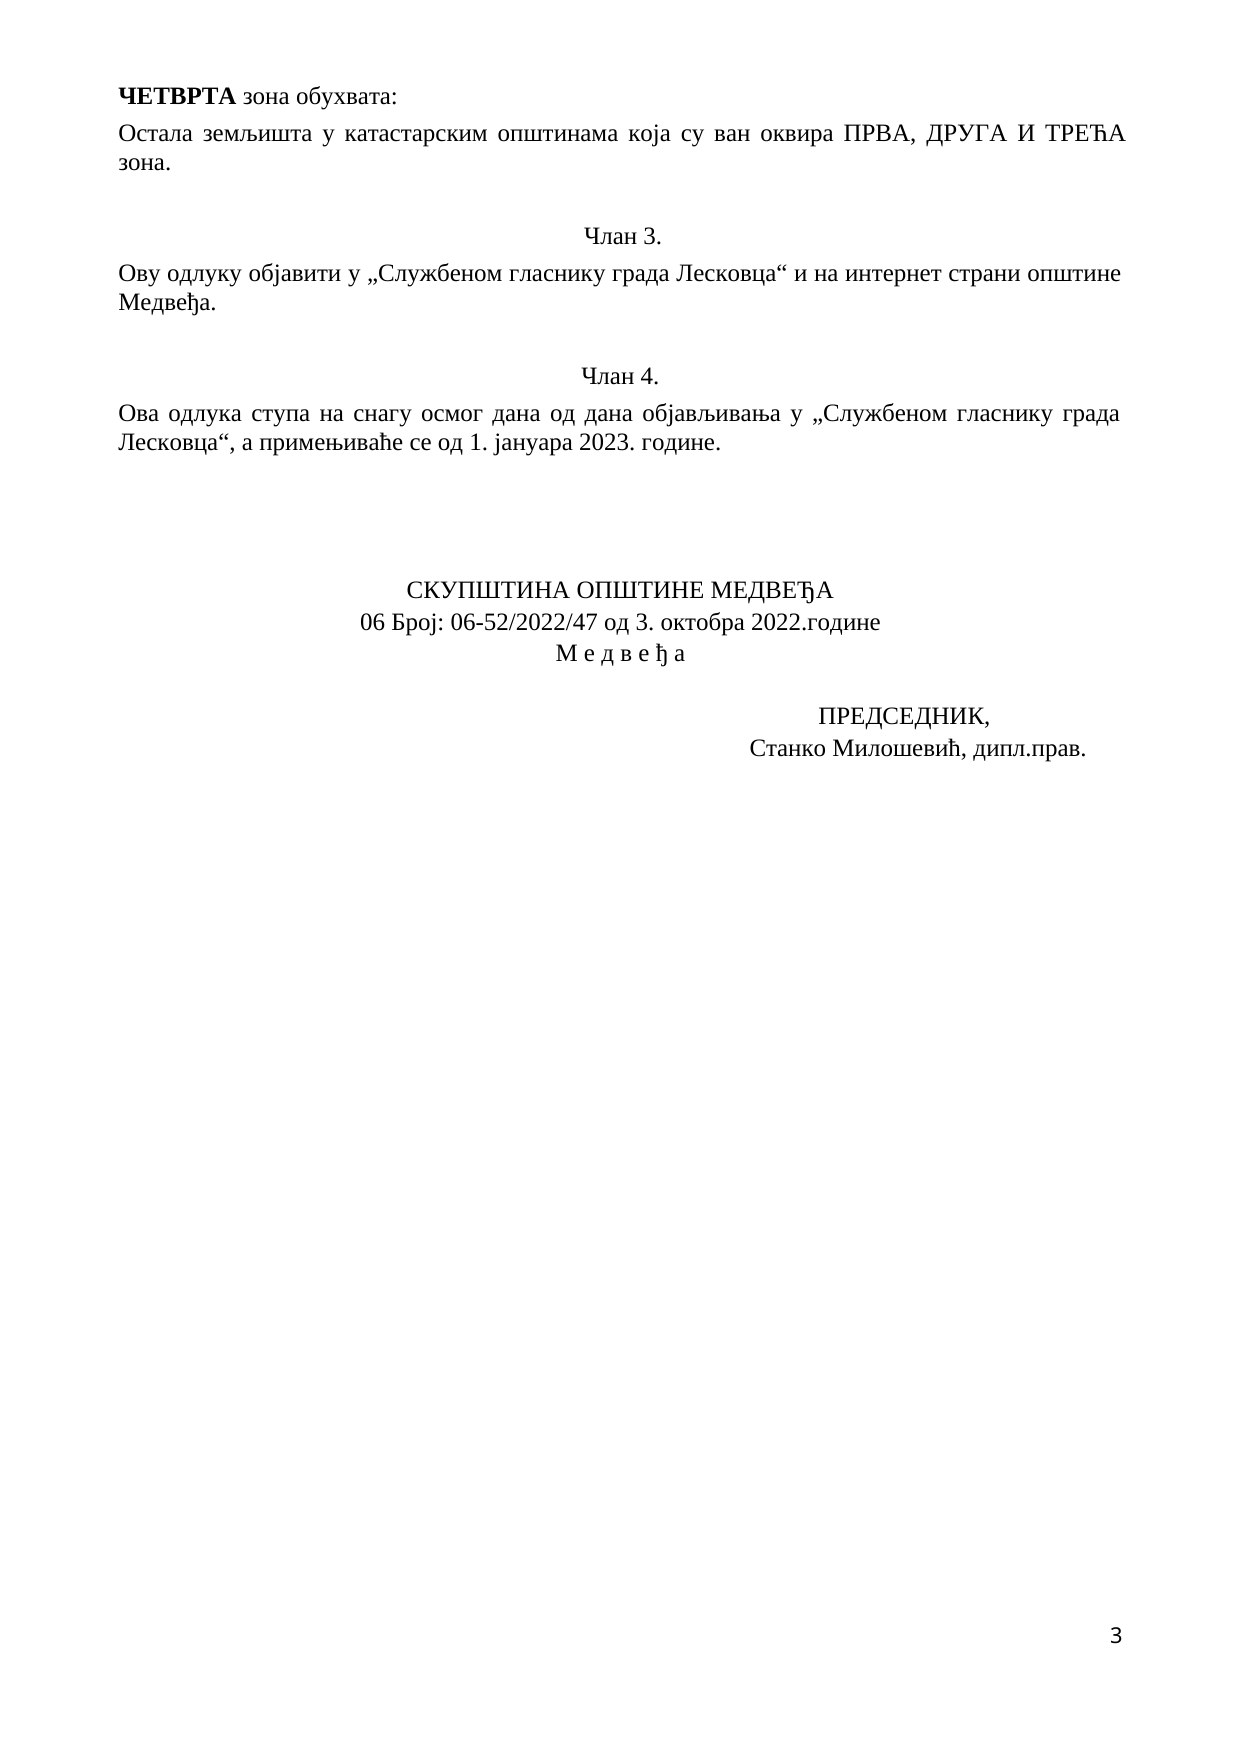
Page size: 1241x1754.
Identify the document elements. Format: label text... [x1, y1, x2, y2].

text Ову одлуку објавити у „Службеном гласнику града Лесковца“ и на интернет страни општине Медвеђа. [118, 258, 1122, 316]
text ПРЕДСЕДНИК, [118, 701, 1122, 730]
text Ова одлука ступа на снагу осмог дана од дана објављивања у „Службеном гласнику града Лесковца“, а примењиваће се од 1. јануара 2023. године. [118, 398, 1122, 456]
text 06 Број: 06-52/2022/47 од 3. октобра 2022.године [118, 607, 1122, 636]
text ЧЕТВРТА зона обухвата: [118, 81, 1128, 110]
text Остала земљишта у катастарским општинама која су ван оквира ПРВА, ДРУГА И ТРЕЋА зона. [118, 118, 1128, 176]
text СКУПШТИНА ОПШТИНЕ МЕДВЕЂА [118, 575, 1122, 604]
text Члан 3. [118, 221, 1128, 250]
text М е д в е ђ а [118, 638, 1122, 667]
text Члан 4. [118, 361, 1122, 390]
text Станко Милошевић, дипл.прав. [193, 733, 1122, 762]
